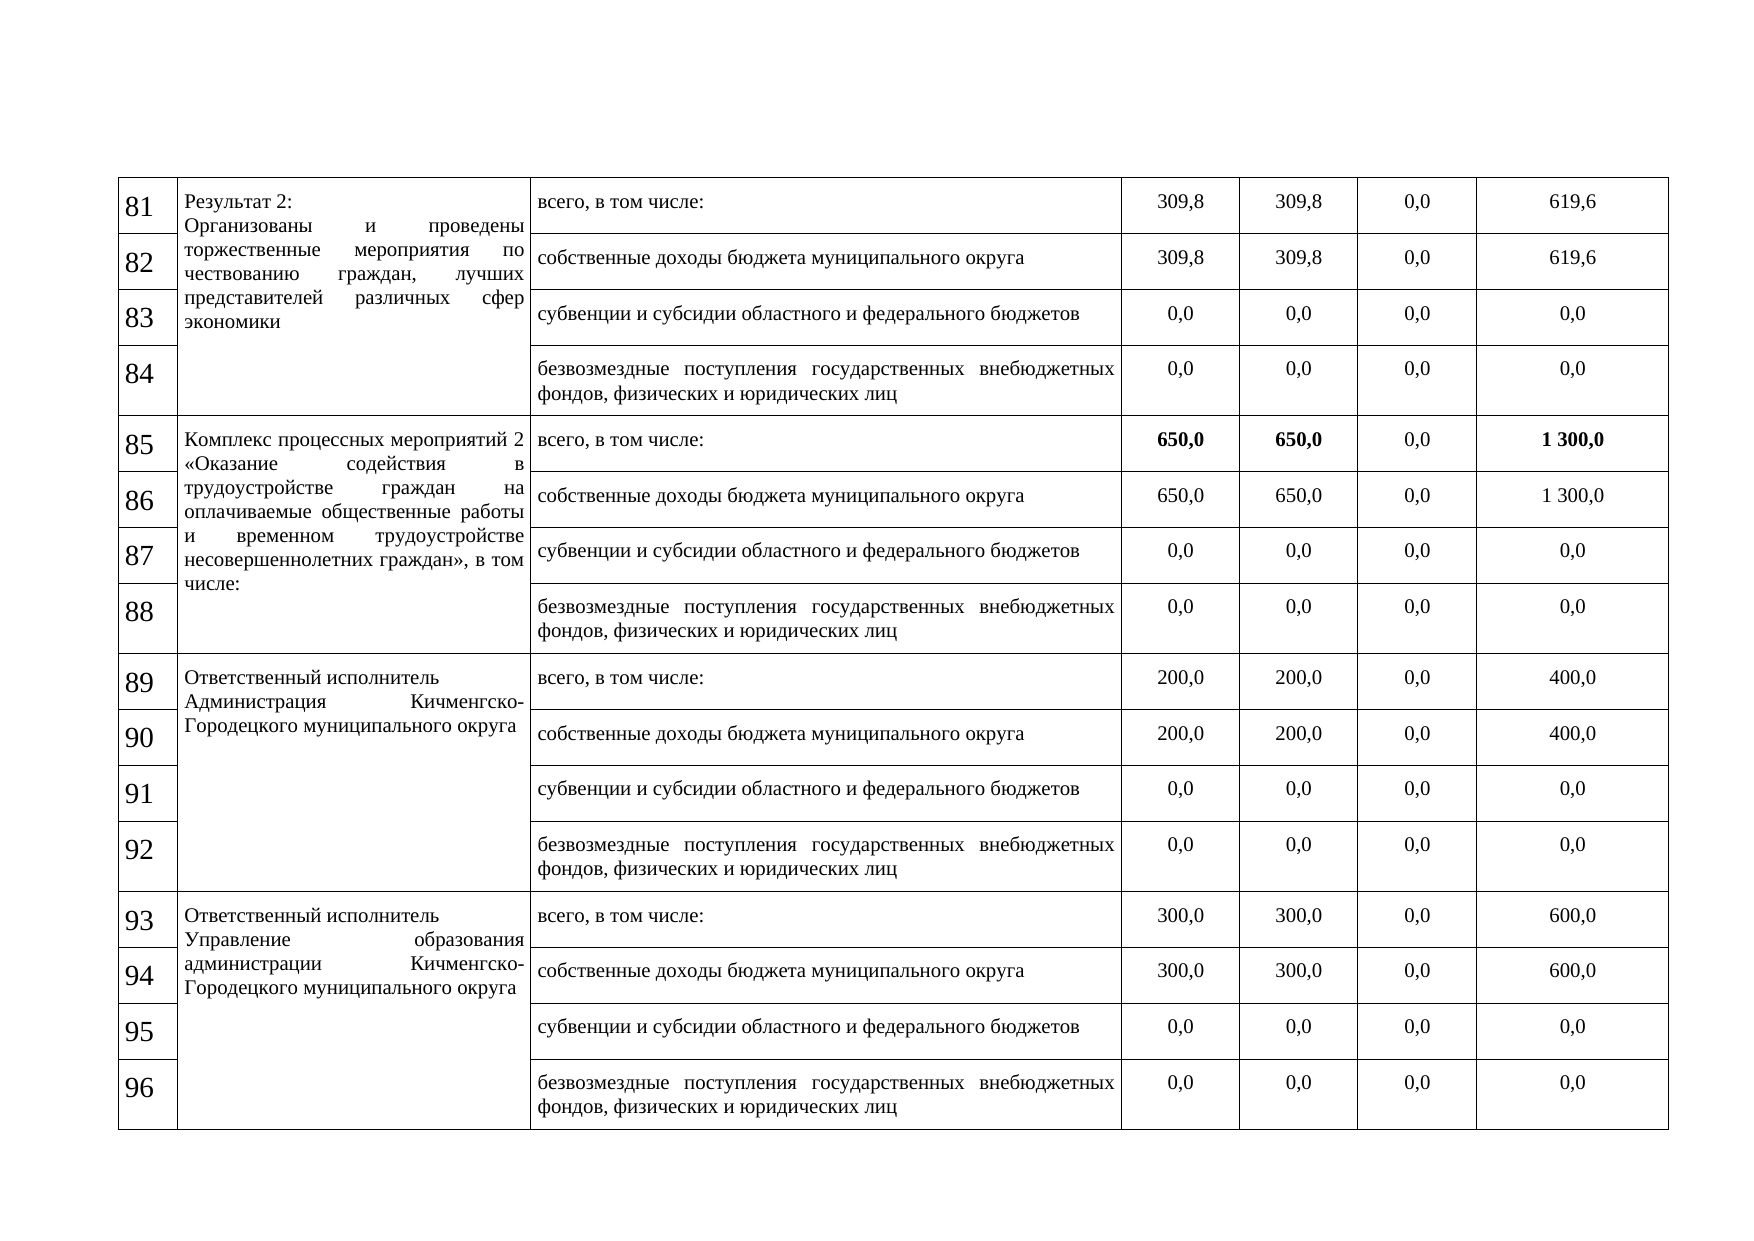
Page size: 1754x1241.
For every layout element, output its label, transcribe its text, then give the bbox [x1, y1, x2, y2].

table_cell 200,0 [1240, 654, 1357, 709]
table_cell 300,0 [1240, 948, 1357, 1003]
table_cell 84 [119, 346, 177, 415]
table_cell 300,0 [1122, 948, 1239, 1003]
table_cell собственные доходы бюджета муниципального округа [531, 710, 1121, 765]
table_cell 0,0 [1358, 290, 1476, 345]
table_cell 96 [119, 1060, 177, 1129]
table_cell 650,0 [1122, 472, 1239, 527]
table_cell 600,0 [1477, 948, 1668, 1003]
table_cell 82 [119, 234, 177, 289]
table_cell всего, в том числе: [531, 178, 1121, 233]
table_cell 0,0 [1122, 766, 1239, 821]
table_cell 0,0 [1358, 584, 1476, 653]
table_cell безвозмездные поступления государственных внебюджетных фондов, физических и юридических лиц [531, 584, 1121, 653]
table_cell всего, в том числе: [531, 892, 1121, 947]
table_cell 0,0 [1240, 584, 1357, 653]
table_cell 95 [119, 1004, 177, 1058]
table_cell 0,0 [1358, 710, 1476, 765]
table_cell 85 [119, 416, 177, 471]
table_cell 1 300,0 [1477, 416, 1668, 471]
table_cell 0,0 [1122, 528, 1239, 583]
table_cell 0,0 [1122, 822, 1239, 891]
table_cell 88 [119, 584, 177, 653]
table_cell 619,6 [1477, 178, 1668, 233]
table_cell 200,0 [1122, 654, 1239, 709]
table_cell 1 300,0 [1477, 472, 1668, 527]
table_cell 0,0 [1358, 234, 1476, 289]
table_cell 400,0 [1477, 710, 1668, 765]
table_cell 0,0 [1477, 528, 1668, 583]
table_cell 0,0 [1240, 290, 1357, 345]
table_cell 309,8 [1122, 234, 1239, 289]
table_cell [531, 290, 1121, 345]
table_cell безвозмездные поступления государственных внебюджетных фондов, физических и юридических лиц [531, 822, 1121, 891]
table_cell 0,0 [1477, 346, 1668, 415]
table_cell 0,0 [1477, 766, 1668, 821]
table_cell собственные доходы бюджета муниципального округа [531, 472, 1121, 527]
table_cell 619,6 [1477, 234, 1668, 289]
table_cell 90 [119, 710, 177, 765]
table_cell 650,0 [1240, 472, 1357, 527]
table_cell 309,8 [1122, 178, 1239, 233]
table_cell 0,0 [1122, 1060, 1239, 1129]
table_cell 91 [119, 766, 177, 821]
table_cell 92 [119, 822, 177, 891]
table_cell субвенции и субсидии областного и федерального бюджетов [531, 766, 1121, 821]
table_cell Ответственный исполнитель Управление образования администрации Кичменгско-Городецкого муниципального округа [178, 892, 530, 1129]
table_cell безвозмездные поступления государственных внебюджетных фондов, физических и юридических лиц [531, 346, 1121, 415]
table_cell собственные доходы бюджета муниципального округа [531, 948, 1121, 1003]
table_cell 0,0 [1477, 290, 1668, 345]
table_cell 83 [119, 290, 177, 345]
table_cell 0,0 [1477, 822, 1668, 891]
table_cell 86 [119, 472, 177, 527]
table_cell 0,0 [1358, 654, 1476, 709]
table_cell 300,0 [1122, 892, 1239, 947]
table_cell 309,8 [1240, 234, 1357, 289]
table_cell 0,0 [1240, 1004, 1357, 1058]
table_cell 0,0 [1240, 1060, 1357, 1129]
table_cell 0,0 [1477, 584, 1668, 653]
table_cell 0,0 [1240, 822, 1357, 891]
table_cell безвозмездные поступления государственных внебюджетных фондов, физических и юридических лиц [531, 1060, 1121, 1129]
table_cell собственные доходы бюджета муниципального округа [531, 234, 1121, 289]
table_cell 93 [119, 892, 177, 947]
table_cell 400,0 [1477, 654, 1668, 709]
table_cell Ответственный исполнитель Администрация Кичменгско-Городецкого муниципального округа [178, 654, 530, 891]
table_cell 89 [119, 654, 177, 709]
table_cell 0,0 [1240, 528, 1357, 583]
table_cell 0,0 [1358, 1060, 1476, 1129]
table_cell 309,8 [1240, 178, 1357, 233]
table_cell 300,0 [1240, 892, 1357, 947]
table_cell 200,0 [1122, 710, 1239, 765]
table_cell 0,0 [1240, 346, 1357, 415]
table_cell 0,0 [1358, 892, 1476, 947]
table_cell 650,0 [1122, 416, 1239, 471]
table_cell 0,0 [1122, 1004, 1239, 1058]
table_cell 0,0 [1358, 822, 1476, 891]
table_cell 0,0 [1358, 528, 1476, 583]
table_cell Результат 2: Организованы и проведены торжественные мероприятия по чествованию граждан, лучших представителей различных сфер экономики [178, 178, 530, 415]
table_cell 94 [119, 948, 177, 1003]
table_cell 0,0 [1358, 472, 1476, 527]
table_cell 0,0 [1477, 1004, 1668, 1058]
table_cell 0,0 [1122, 584, 1239, 653]
table_cell 81 [119, 178, 177, 233]
table_cell 0,0 [1358, 346, 1476, 415]
table_cell 0,0 [1240, 766, 1357, 821]
table_cell 650,0 [1240, 416, 1357, 471]
table_cell 0,0 [1122, 346, 1239, 415]
table_cell 0,0 [1358, 416, 1476, 471]
table_cell 0,0 [1122, 290, 1239, 345]
table_cell 87 [119, 528, 177, 583]
table_cell 0,0 [1358, 948, 1476, 1003]
table_cell 0,0 [1358, 178, 1476, 233]
table_cell 200,0 [1240, 710, 1357, 765]
table_cell 0,0 [1358, 766, 1476, 821]
table_cell 600,0 [1477, 892, 1668, 947]
table_cell 0,0 [1358, 1004, 1476, 1058]
table_cell субвенции и субсидии областного и федерального бюджетов [531, 528, 1121, 583]
table_cell Комплекс процессных мероприятий 2 «Оказание содействия в трудоустройстве граждан на оплачиваемые общественные работы и временном трудоустройстве несовершеннолетних граждан», в том числе: [178, 416, 530, 653]
table_cell всего, в том числе: [531, 654, 1121, 709]
table_cell 0,0 [1477, 1060, 1668, 1129]
table_cell всего, в том числе: [531, 416, 1121, 471]
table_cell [531, 1004, 1121, 1058]
